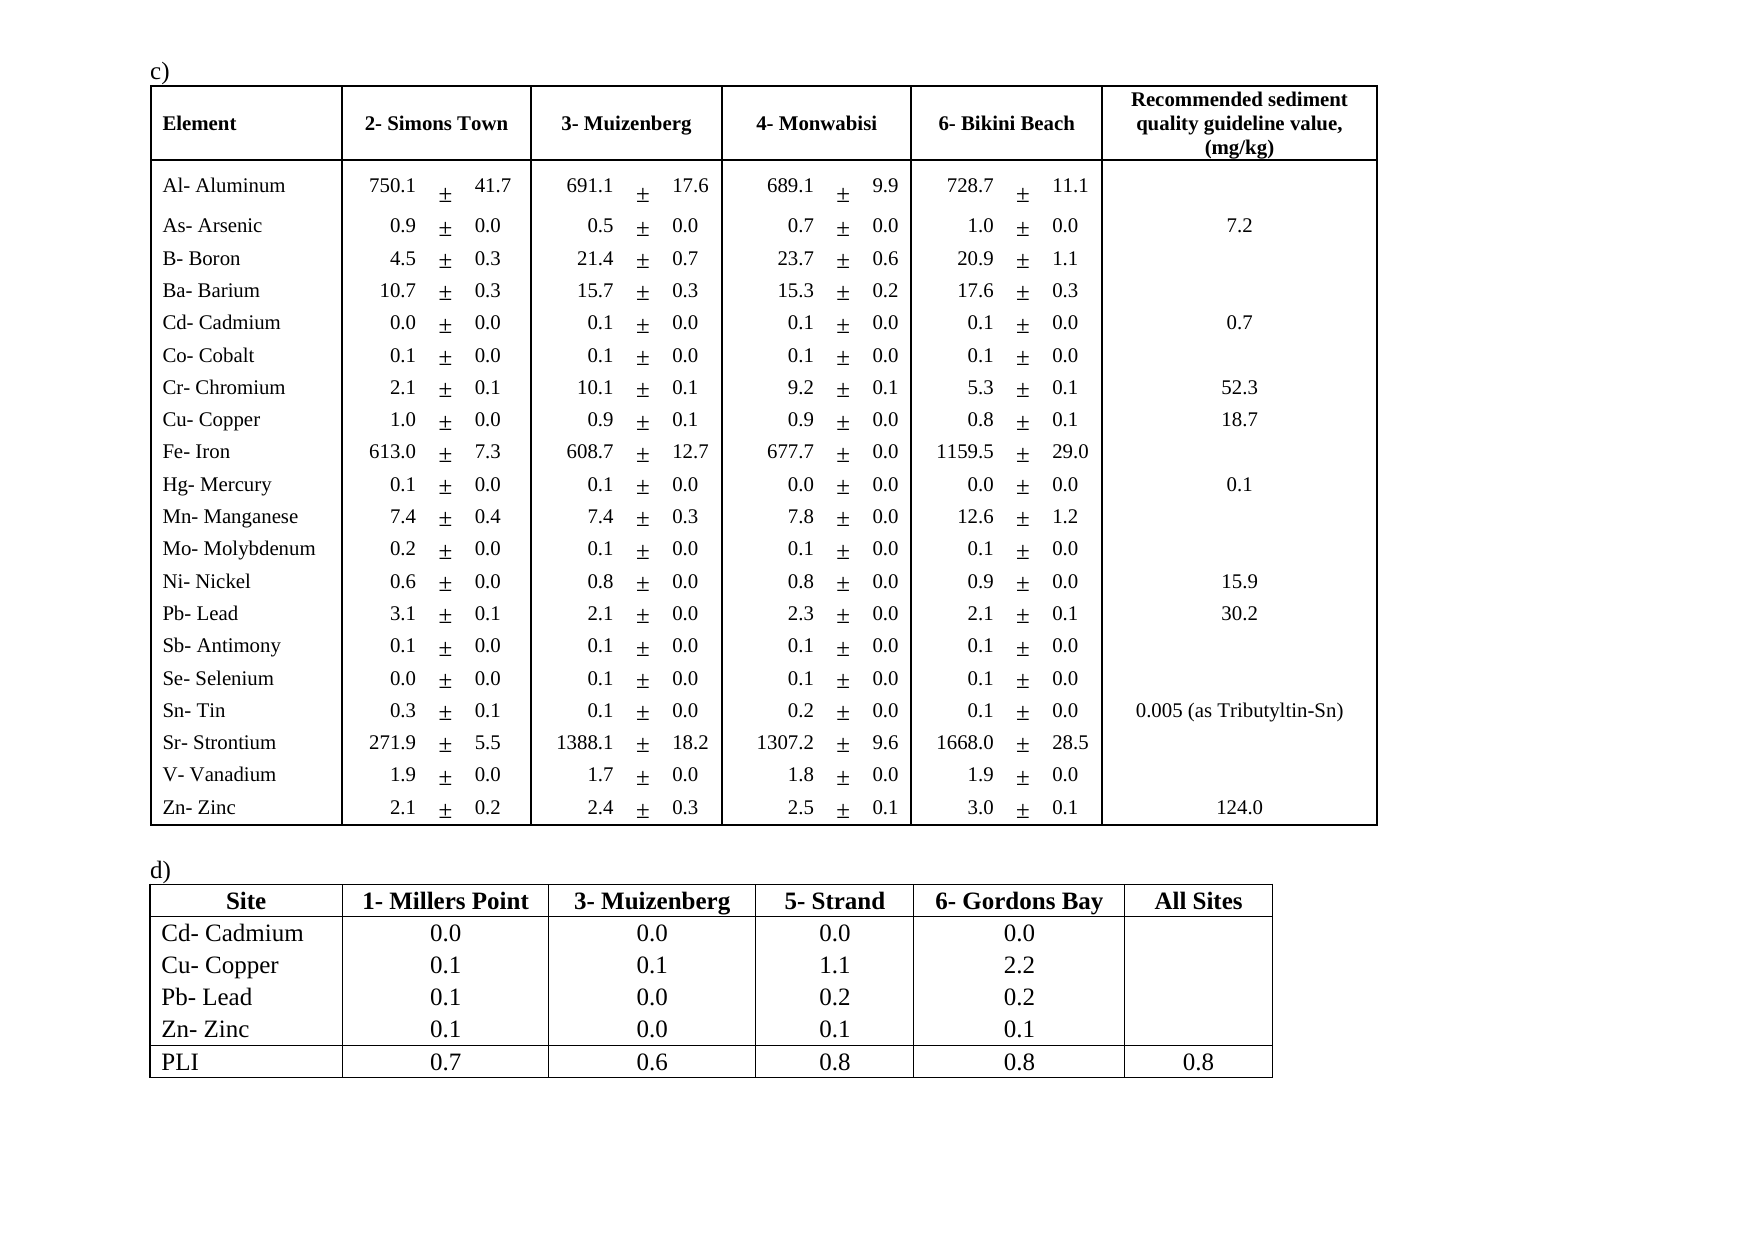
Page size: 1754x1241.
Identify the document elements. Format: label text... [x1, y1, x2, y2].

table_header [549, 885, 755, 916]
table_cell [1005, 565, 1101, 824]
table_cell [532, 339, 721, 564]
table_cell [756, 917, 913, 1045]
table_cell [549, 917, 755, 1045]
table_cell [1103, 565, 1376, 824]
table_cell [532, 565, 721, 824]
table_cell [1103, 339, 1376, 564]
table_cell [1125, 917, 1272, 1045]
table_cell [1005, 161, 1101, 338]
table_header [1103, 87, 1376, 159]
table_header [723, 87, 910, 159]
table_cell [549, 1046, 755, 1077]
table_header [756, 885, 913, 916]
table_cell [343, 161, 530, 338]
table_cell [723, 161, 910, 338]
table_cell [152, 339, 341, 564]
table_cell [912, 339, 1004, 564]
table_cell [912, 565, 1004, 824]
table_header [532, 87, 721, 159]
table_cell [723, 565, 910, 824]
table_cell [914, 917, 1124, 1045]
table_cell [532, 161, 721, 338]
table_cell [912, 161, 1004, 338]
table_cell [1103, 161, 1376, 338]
text c) [150, 56, 1716, 85]
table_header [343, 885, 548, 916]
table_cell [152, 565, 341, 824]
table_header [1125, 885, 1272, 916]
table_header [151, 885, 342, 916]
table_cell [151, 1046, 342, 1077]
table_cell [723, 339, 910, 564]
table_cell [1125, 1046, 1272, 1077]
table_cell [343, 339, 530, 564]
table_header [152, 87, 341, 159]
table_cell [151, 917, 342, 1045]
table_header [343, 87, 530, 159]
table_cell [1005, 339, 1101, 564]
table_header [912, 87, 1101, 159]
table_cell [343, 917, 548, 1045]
text d) [150, 855, 1716, 883]
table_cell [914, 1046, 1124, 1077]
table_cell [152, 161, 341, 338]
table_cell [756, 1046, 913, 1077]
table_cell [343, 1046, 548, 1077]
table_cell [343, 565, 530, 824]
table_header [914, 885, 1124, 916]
